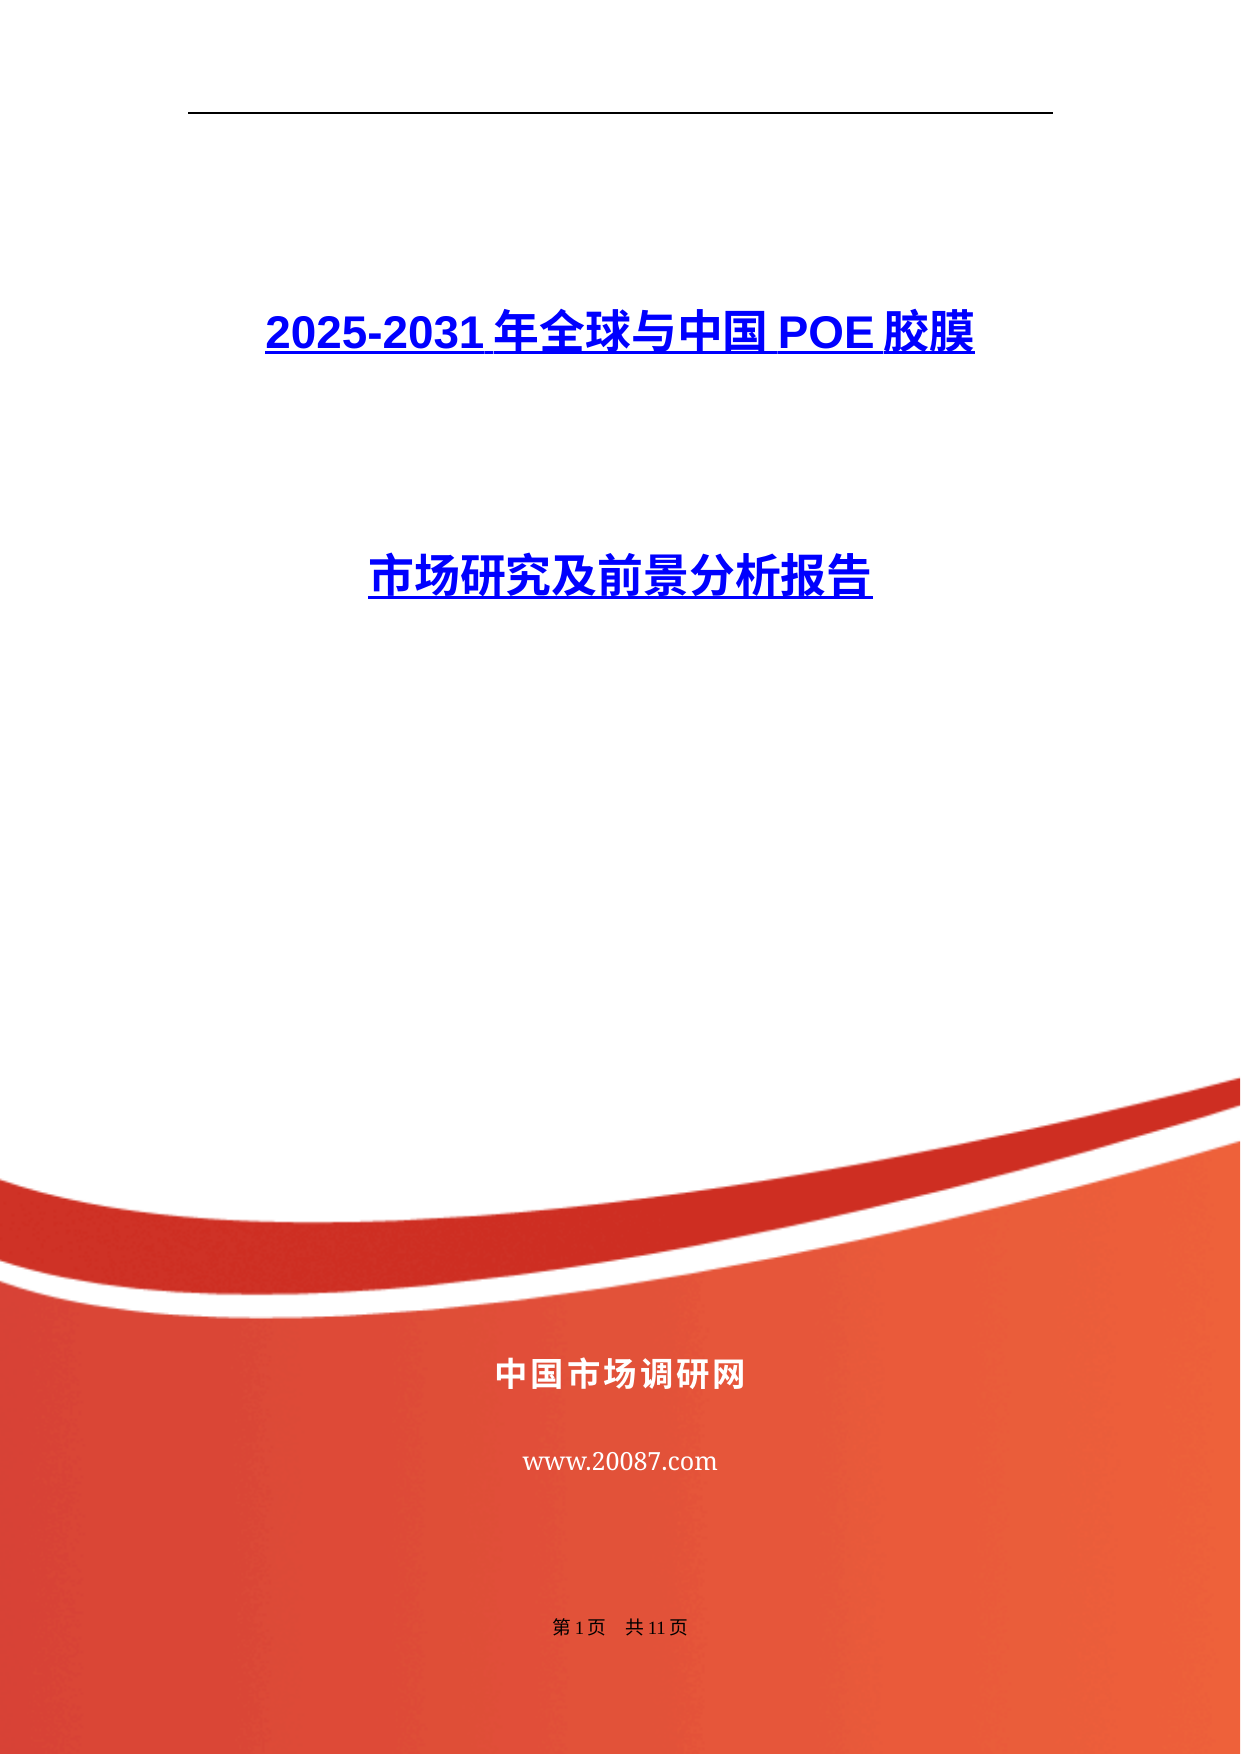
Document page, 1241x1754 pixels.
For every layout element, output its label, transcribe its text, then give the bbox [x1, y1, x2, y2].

subtitle 中国市场调研网 [187, 1339, 1053, 1404]
table_header 2025-2031年全球与中国POE胶膜市场研究及前景分析报告 [188, 207, 1053, 773]
picture [0, 1006, 1241, 1754]
text www.20087.com [187, 1428, 1053, 1493]
